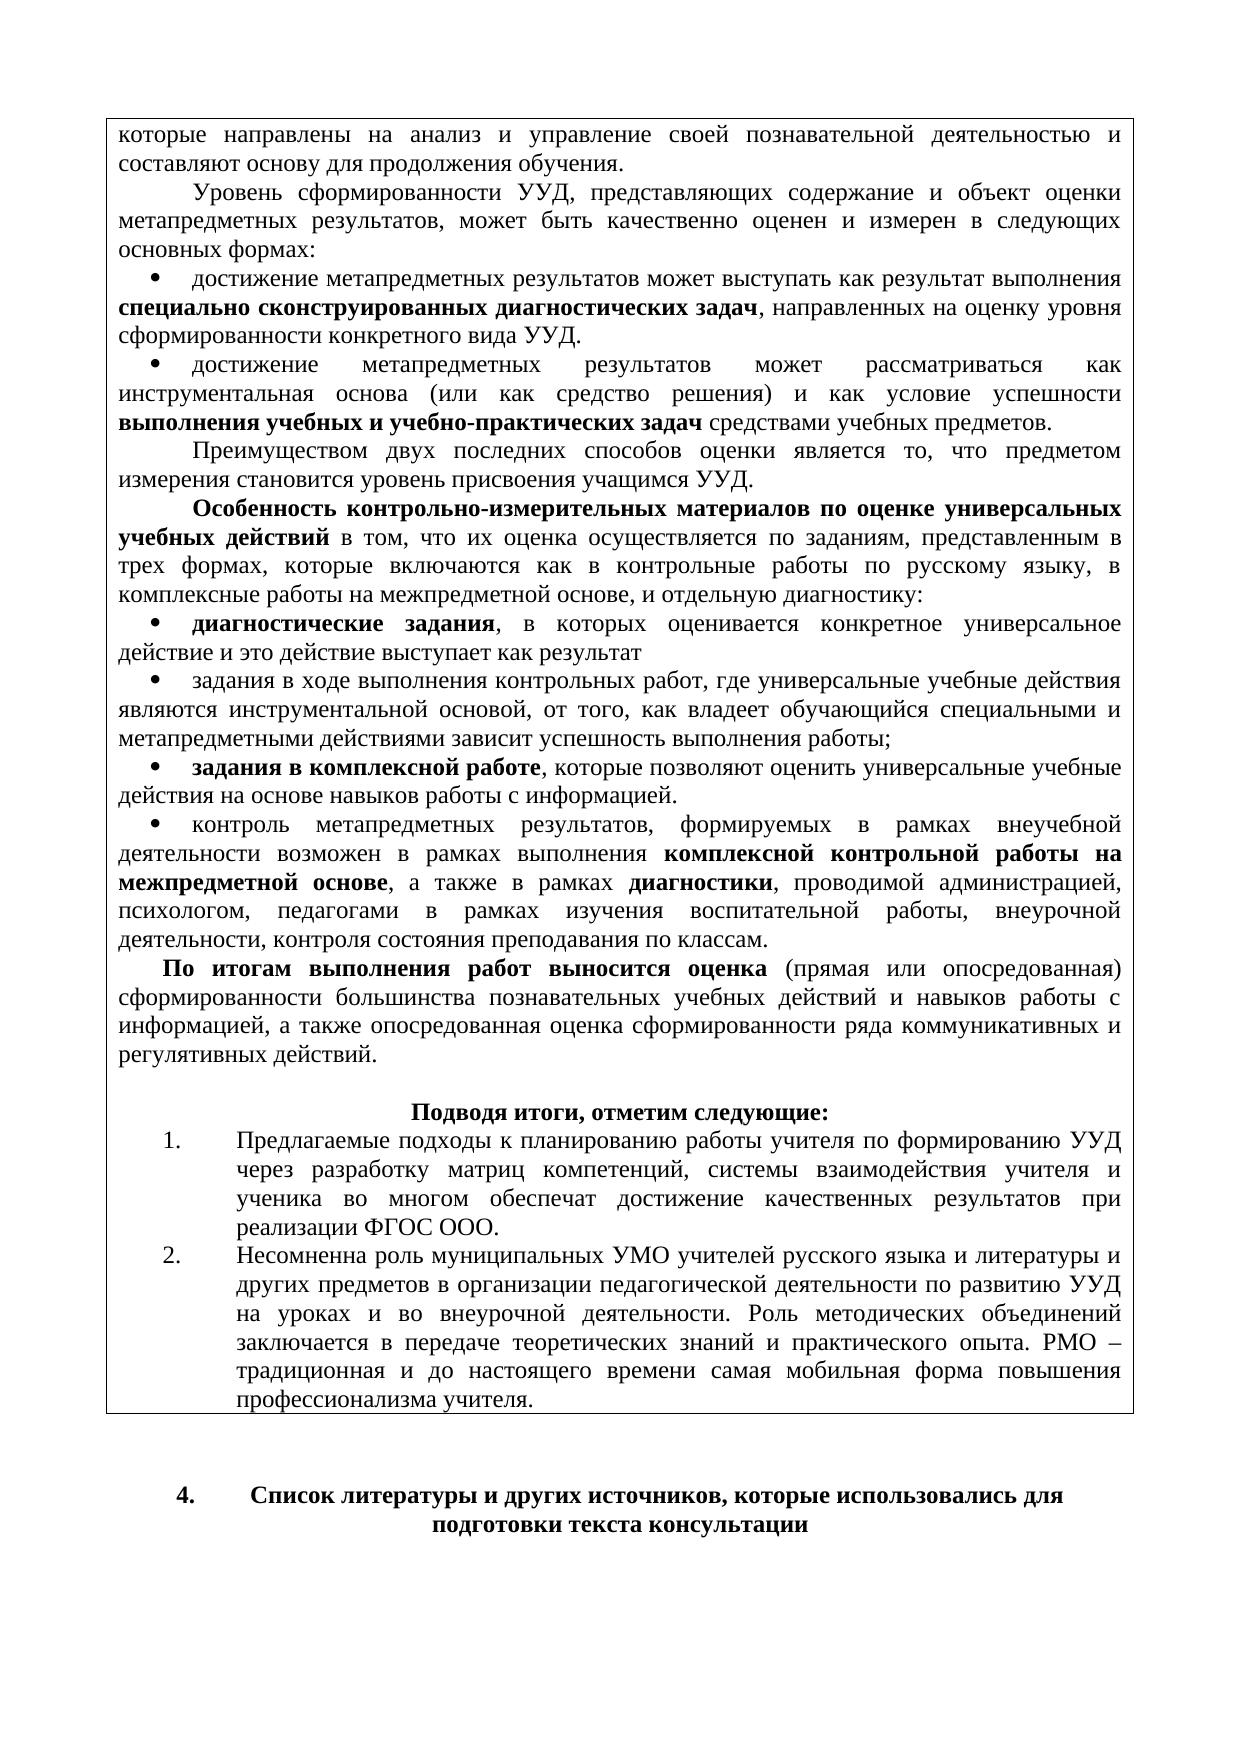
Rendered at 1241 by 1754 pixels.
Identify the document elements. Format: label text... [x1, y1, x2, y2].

list Список литературы и других источников, которые использовались для подготовки текста консультации [118, 1480, 1122, 1537]
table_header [107, 119, 1133, 1413]
